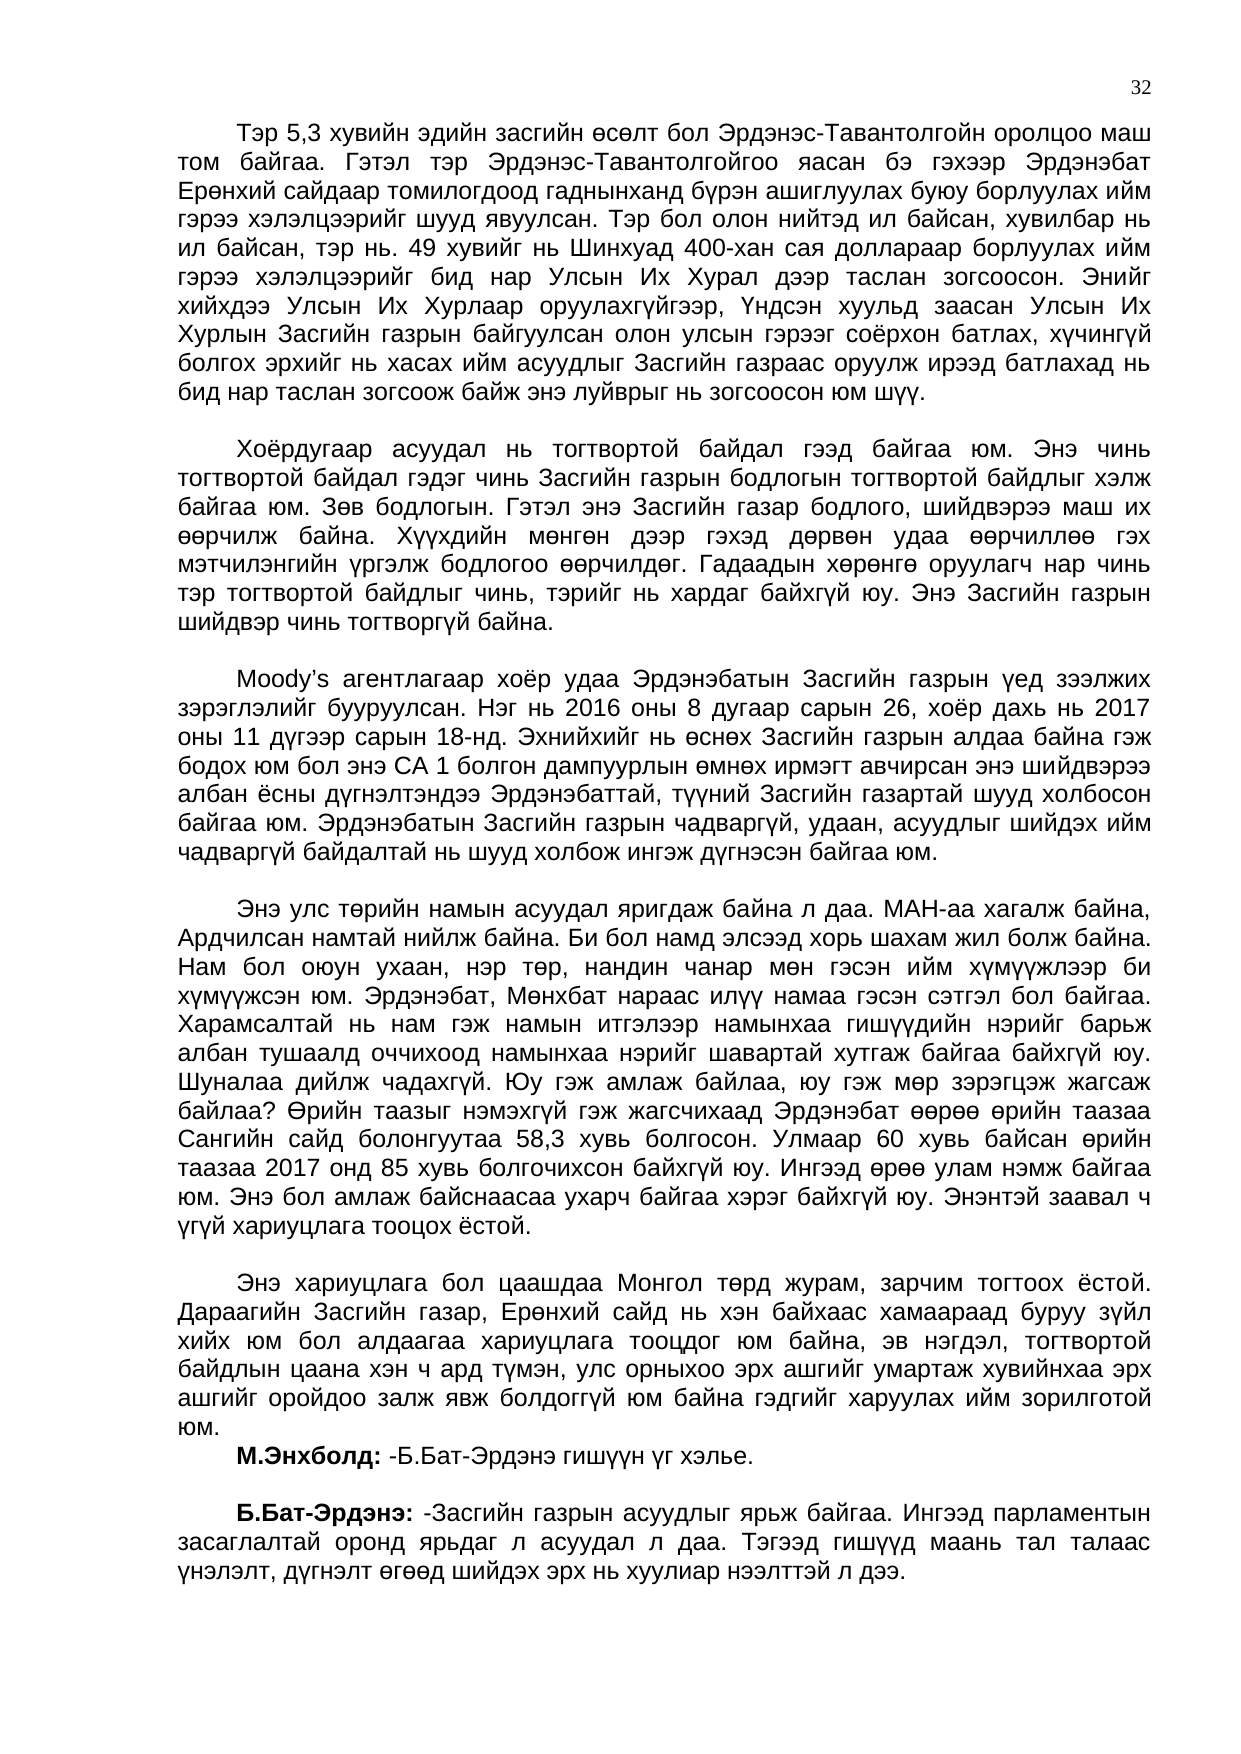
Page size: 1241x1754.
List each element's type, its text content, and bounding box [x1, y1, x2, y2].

text М.Энхболд: -Б.Бат-Эрдэнэ гишүүн үг хэлье. [177, 1441, 1152, 1469]
text Энэ хариуцлага бол цаашдаа Монгол төрд журам, зарчим тогтоох ёстой. Дараагийн Засгийн газар, Ерөнхий сайд нь хэн байхаас хамаараад буруу зүйл хийх юм бол алдаагаа хариуцлага тооцдог юм байна, эв нэгдэл, тогтвортой байдлын цаана хэн ч ард түмэн, улс орныхоо эрх ашгийг умартаж хувийнхаа эрх ашгийг оройдоо залж явж болдоггүй юм байна гэдгийг харуулах ийм зорилготой юм. [177, 1268, 1152, 1441]
text Хоёрдугаар асуудал нь тогтвортой байдал гээд байгаа юм. Энэ чинь тогтвортой байдал гэдэг чинь Засгийн газрын бодлогын тогтвортой байдлыг хэлж байгаа юм. Зөв бодлогын. Гэтэл энэ Засгийн газар бодлого, шийдвэрээ маш их өөрчилж байна. Хүүхдийн мөнгөн дээр гэхэд дөрвөн удаа өөрчиллөө гэх мэтчилэнгийн үргэлж бодлогоо өөрчилдөг. Гадаадын хөрөнгө оруулагч нар чинь тэр тогтвортой байдлыг чинь, тэрийг нь хардаг байхгүй юу. Энэ Засгийн газрын шийдвэр чинь тогтворгүй байна. [177, 434, 1152, 636]
text Тэр 5,3 хувийн эдийн засгийн өсөлт бол Эрдэнэс-Тавантолгойн оролцоо маш том байгаа. Гэтэл тэр Эрдэнэс-Тавантолгойгоо яасан бэ гэхээр Эрдэнэбат Ерөнхий сайдаар томилогдоод гаднынханд бүрэн ашиглуулах буюу борлуулах ийм гэрээ хэлэлцээрийг шууд явуулсан. Тэр бол олон нийтэд ил байсан, хувилбар нь ил байсан, тэр нь. 49 хувийг нь Шинхуад 400-хан сая доллараар борлуулах ийм гэрээ хэлэлцээрийг бид нар Улсын Их Хурал дээр таслан зогсоосон. Энийг хийхдээ Улсын Их Хурлаар оруулахгүйгээр, Үндсэн хуульд заасан Улсын Их Хурлын Засгийн газрын байгуулсан олон улсын гэрээг соёрхон батлах, хүчингүй болгох эрхийг нь хасах ийм асуудлыг Засгийн газраас оруулж ирээд батлахад нь бид нар таслан зогсоож байж энэ луйврыг нь зогсоосон юм шүү. [177, 118, 1152, 406]
text Moody’s агентлагаар хоёр удаа Эрдэнэбатын Засгийн газрын үед зээлжих зэрэглэлийг бууруулсан. Нэг нь 2016 оны 8 дугаар сарын 26, хоёр дахь нь 2017 оны 11 дүгээр сарын 18-нд. Эхнийхийг нь өснөх Засгийн газрын алдаа байна гэж бодох юм бол энэ СА 1 болгон дампуурлын өмнөх ирмэгт авчирсан энэ шийдвэрээ албан ёсны дүгнэлтэндээ Эрдэнэбаттай, түүний Засгийн газартай шууд холбосон байгаа юм. Эрдэнэбатын Засгийн газрын чадваргүй, удаан, асуудлыг шийдэх ийм чадваргүй байдалтай нь шууд холбож ингэж дүгнэсэн байгаа юм. [177, 664, 1152, 866]
text Б.Бат-Эрдэнэ: -Засгийн газрын асуудлыг ярьж байгаа. Ингээд парламентын засаглалтай оронд ярьдаг л асуудал л даа. Тэгээд гишүүд маань тал талаас үнэлэлт, дүгнэлт өгөөд шийдэх эрх нь хуулиар нээлттэй л дээ. [177, 1498, 1152, 1584]
text Энэ улс төрийн намын асуудал яригдаж байна л даа. МАН-аа хагалж байна, Ардчилсан намтай нийлж байна. Би бол намд элсээд хорь шахам жил болж байна. Нам бол оюун ухаан, нэр төр, нандин чанар мөн гэсэн ийм хүмүүжлээр би хүмүүжсэн юм. Эрдэнэбат, Мөнхбат нараас илүү намаа гэсэн сэтгэл бол байгаа. Харамсалтай нь нам гэж намын итгэлээр намынхаа гишүүдийн нэрийг барьж албан тушаалд оччихоод намынхаа нэрийг шавартай хутгаж байгаа байхгүй юу. Шуналаа дийлж чадахгүй. Юу гэж амлаж байлаа, юу гэж мөр зэрэгцэж жагсаж байлаа? Өрийн таазыг нэмэхгүй гэж жагсчихаад Эрдэнэбат өөрөө өрийн таазаа Сангийн сайд болонгуутаа 58,3 хувь болгосон. Улмаар 60 хувь байсан өрийн таазаа 2017 онд 85 хувь болгочихсон байхгүй юу. Ингээд өрөө улам нэмж байгаа юм. Энэ бол амлаж байснаасаа ухарч байгаа хэрэг байхгүй юу. Энэнтэй заавал ч үгүй хариуцлага тооцох ёстой. [177, 894, 1152, 1239]
